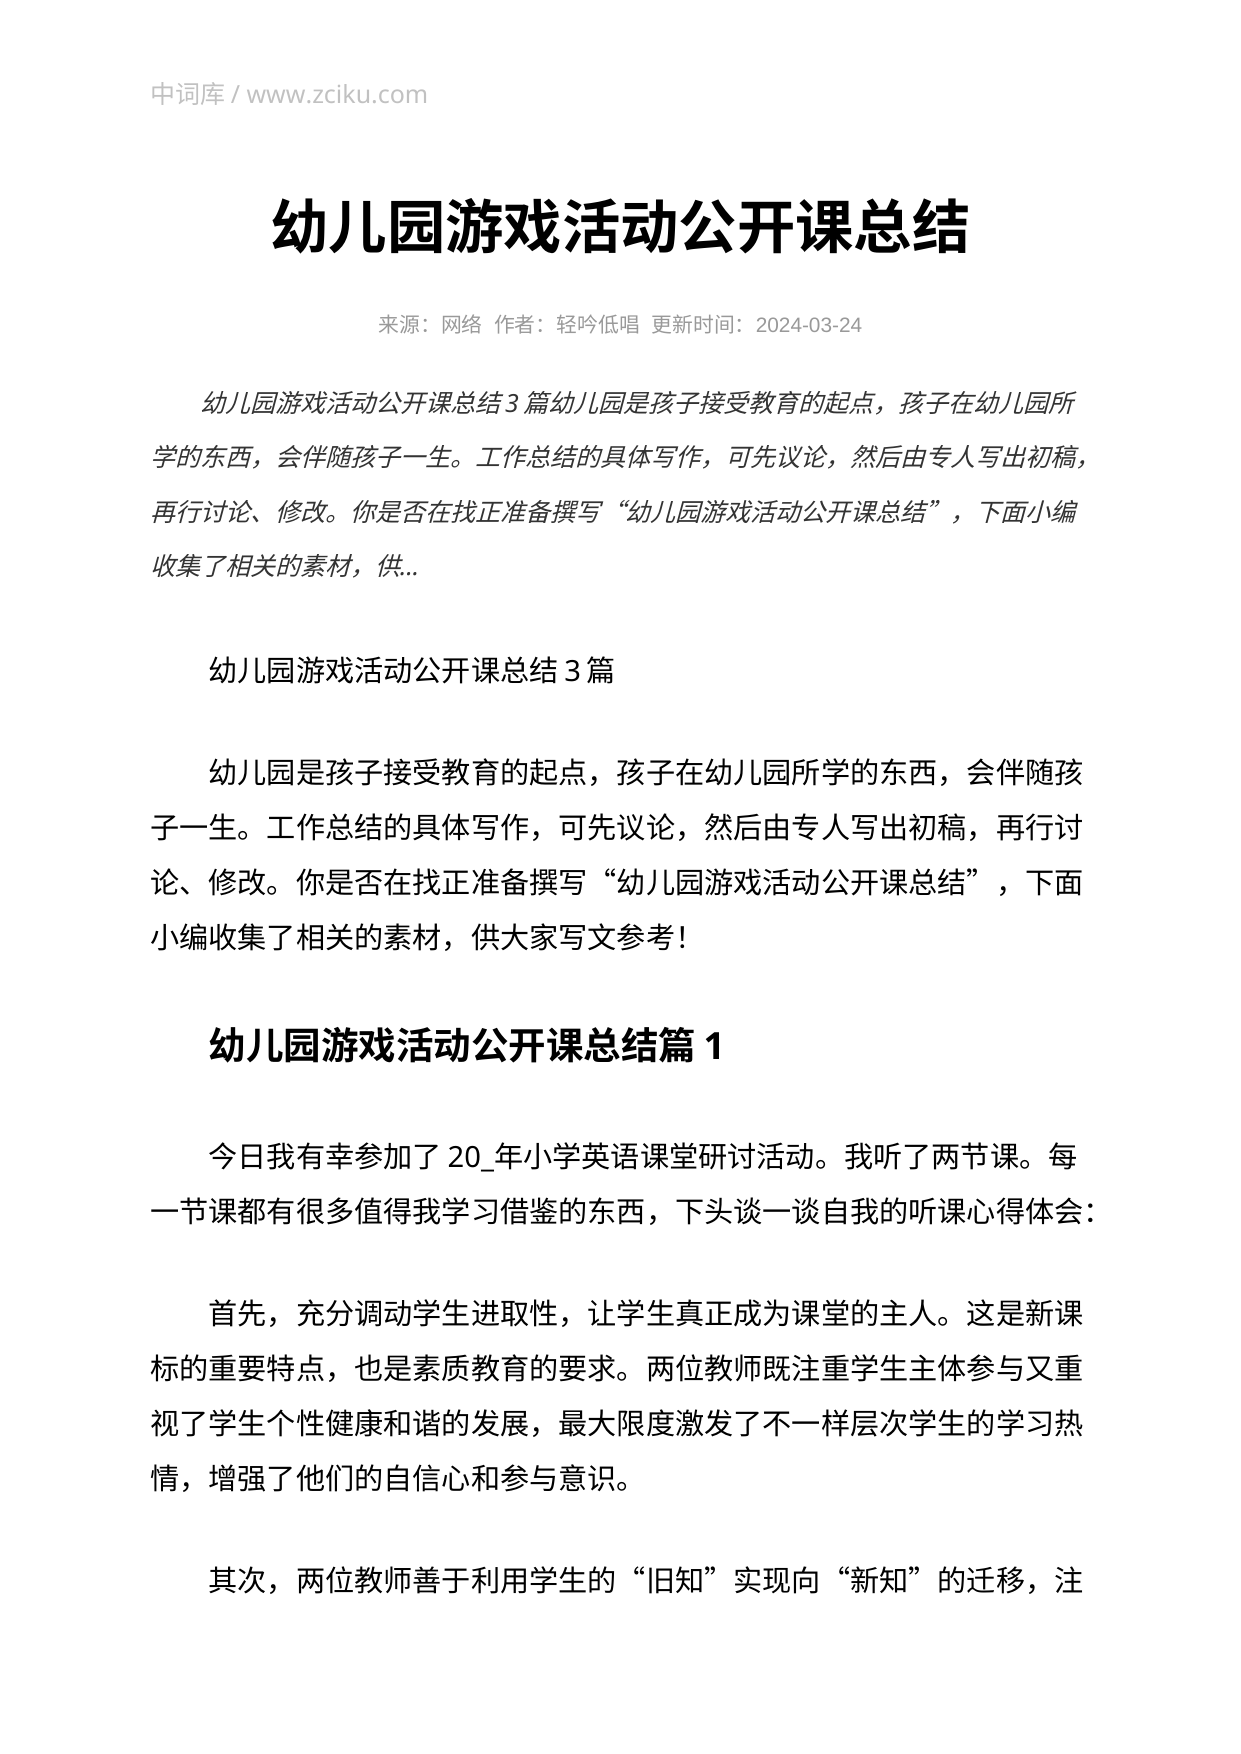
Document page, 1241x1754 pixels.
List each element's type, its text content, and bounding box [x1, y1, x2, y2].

text 首先，充分调动学生进取性，让学生真正成为课堂的主人。这是新课标的重要特点，也是素质教育的要求。两位教师既注重学生主体参与又重视了学生个性健康和谐的发展，最大限度激发了不一样层次学生的学习热情，增强了他们的自信心和参与意识。 [150, 1291, 1090, 1498]
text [150, 1557, 1090, 1599]
text 幼儿园游戏活动公开课总结3篇 [150, 648, 1090, 690]
text 幼儿园游戏活动公开课总结3篇幼儿园是孩子接受教育的起点，孩子在幼儿园所学的东西，会伴随孩子一生。工作总结的具体写作，可先议论，然后由专人写出初稿，再行讨论、修改。你是否在找正准备撰写“幼儿园游戏活动公开课总结”，下面小编收集了相关的素材，供... [150, 383, 1090, 583]
text 幼儿园游戏活动公开课总结篇1 [150, 1016, 1090, 1071]
subtitle 幼儿园游戏活动公开课总结 [150, 181, 1090, 266]
text 来源：网络 作者：轻吟低唱 更新时间：2024-03-24 [150, 313, 1090, 337]
text 幼儿园是孩子接受教育的起点，孩子在幼儿园所学的东西，会伴随孩子一生。工作总结的具体写作，可先议论，然后由专人写出初稿，再行讨论、修改。你是否在找正准备撰写“幼儿园游戏活动公开课总结”，下面小编收集了相关的素材，供大家写文参考！ [150, 750, 1090, 957]
text 今日我有幸参加了20_年小学英语课堂研讨活动。我听了两节课。每一节课都有很多值得我学习借鉴的东西，下头谈一谈自我的听课心得体会： [150, 1134, 1090, 1231]
